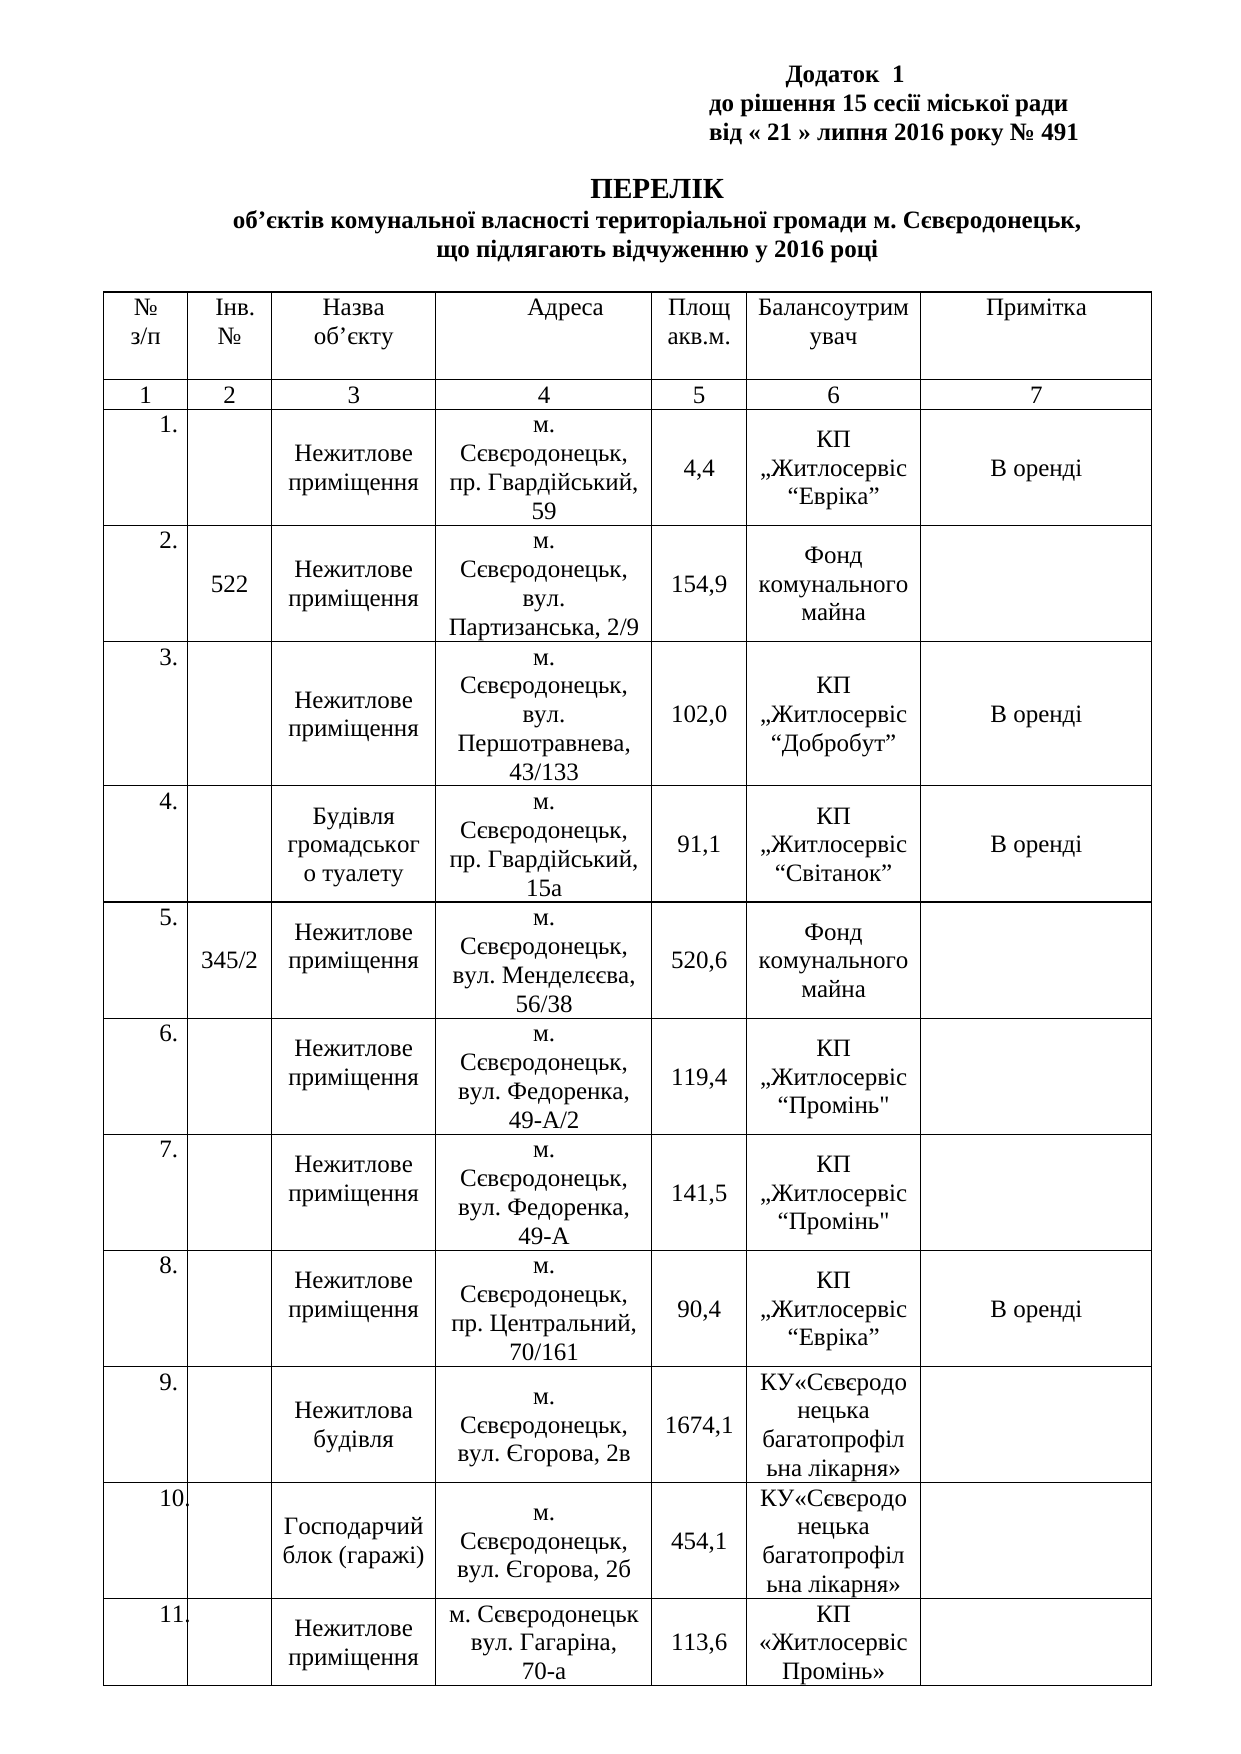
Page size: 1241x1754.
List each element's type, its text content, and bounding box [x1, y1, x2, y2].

text що пiдлягають відчуженню у 2016 роцi [133, 234, 1181, 263]
table_cell КП „Житлосервіс “Евріка” [747, 410, 920, 524]
table_cell м. Сєвєродонецьк, вул. Єгорова, 2б [436, 1483, 651, 1598]
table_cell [747, 1599, 920, 1685]
table_cell Нежитлове приміщення [272, 1135, 435, 1249]
table_cell [104, 1367, 187, 1482]
table_cell [188, 1599, 271, 1685]
table_cell Фонд комунального майна [747, 526, 920, 641]
table_cell Нежитлове приміщення [272, 1251, 435, 1366]
table_cell 6 [747, 380, 920, 408]
table_cell [104, 1483, 187, 1598]
table_cell Нежитлове приміщення [272, 642, 435, 785]
table_cell 520,6 [652, 903, 746, 1017]
table_header № з/п [104, 293, 187, 379]
table_cell 4 [436, 380, 651, 408]
table_cell Господарчий блок (гаражі) [272, 1483, 435, 1598]
table_cell Нежитлове приміщення [272, 410, 435, 524]
table_cell [921, 526, 1151, 641]
table_cell В оренді [921, 410, 1151, 524]
table_cell [921, 903, 1151, 1017]
table_cell Будівля громадського туалету [272, 786, 435, 901]
table_cell [104, 1135, 187, 1249]
table_cell [188, 786, 271, 901]
table_cell м. Сєвєродонецьк, вул. Єгорова, 2в [436, 1367, 651, 1482]
table_cell [104, 642, 187, 785]
table_cell 4,4 [652, 410, 746, 524]
table_cell 154,9 [652, 526, 746, 641]
table_cell КП „Житлосервіс “Промінь" [747, 1019, 920, 1133]
table_cell Нежитлове приміщення [272, 1019, 435, 1133]
table_header Адреса [436, 293, 651, 379]
table_header Назва об’єкту [272, 293, 435, 379]
table_cell [188, 1251, 271, 1366]
table_cell Нежитлова будівля [272, 1367, 435, 1482]
table_cell КП „Житлосервіс “Світанок” [747, 786, 920, 901]
table_cell 2 [188, 380, 271, 408]
table_cell [921, 1135, 1151, 1249]
table_cell В оренді [921, 642, 1151, 785]
table_cell 113,6 [652, 1599, 746, 1685]
table_cell [188, 1135, 271, 1249]
table_cell КУ«Сєвєродонецька багатопрофільна лікарня» [747, 1483, 920, 1598]
table_cell м. Сєвєродонецьк, вул. Федоренка, 49-А/2 [436, 1019, 651, 1133]
table_cell [104, 1251, 187, 1366]
table_cell 3 [272, 380, 435, 408]
text вiд « 21 » липня 2016 року № 491 [709, 117, 1181, 145]
table_cell 141,5 [652, 1135, 746, 1249]
table_cell [921, 1483, 1151, 1598]
table_cell Нежитлове приміщення [272, 526, 435, 641]
table_cell 91,1 [652, 786, 746, 901]
text ПЕРЕЛIК [133, 172, 1181, 205]
table_cell м. Сєвєродонецьк, вул. Федоренка, 49-А [436, 1135, 651, 1249]
table_cell КП „Житлосервіс “Промінь" [747, 1135, 920, 1249]
table_cell 102,0 [652, 642, 746, 785]
table_cell [188, 410, 271, 524]
table_cell [104, 786, 187, 901]
table_cell [104, 1019, 187, 1133]
table_cell [921, 1599, 1151, 1685]
table_header Інв. № [188, 293, 271, 379]
table_header Балансоутримувач [747, 293, 920, 379]
table_cell [188, 1019, 271, 1133]
text до рiшення 15 сесiї мiської ради [709, 88, 1181, 117]
table_cell КП „Житлосервіс “Добробут” [747, 642, 920, 785]
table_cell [436, 1599, 651, 1685]
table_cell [272, 1599, 435, 1685]
table_cell 5 [652, 380, 746, 408]
table_header Примітка [921, 293, 1151, 379]
table_cell м. Сєвєродонецьк, пр. Гвардійський, 15а [436, 786, 651, 901]
text Додаток 1 [133, 59, 1181, 88]
table_cell КП „Житлосервіс “Евріка” [747, 1251, 920, 1366]
table_cell [188, 1367, 271, 1482]
table_cell м. Сєвєродонецьк, пр. Гвардійський, 59 [436, 410, 651, 524]
table_cell [921, 1019, 1151, 1133]
table_cell 7 [921, 380, 1151, 408]
table_cell 1 [104, 380, 187, 408]
table_cell Фонд комунального майна [747, 903, 920, 1017]
table_cell м. Сєвєродонецьк, вул. Першотравнева, 43/133 [436, 642, 651, 785]
table_cell [104, 526, 187, 641]
table_cell [188, 642, 271, 785]
table_cell м. Сєвєродонецьк, вул. Менделєєва, 56/38 [436, 903, 651, 1017]
table_cell 454,1 [652, 1483, 746, 1598]
table_cell КУ«Сєвєродонецька багатопрофільна лікарня» [747, 1367, 920, 1482]
table_cell 90,4 [652, 1251, 746, 1366]
table_header Площакв.м. [652, 293, 746, 379]
table_cell [188, 1483, 271, 1598]
table_cell В оренді [921, 1251, 1151, 1366]
table_cell [104, 1599, 187, 1685]
text об’єктiв комунальної власностi територіальної громади м. Сєвєродонецьк, [133, 205, 1181, 234]
table_cell [104, 903, 187, 1017]
table_cell 119,4 [652, 1019, 746, 1133]
table_cell м. Сєвєродонецьк, вул. Партизанська, 2/9 [436, 526, 651, 641]
table_cell 522 [188, 526, 271, 641]
table_cell м. Сєвєродонецьк, пр. Центральний, 70/161 [436, 1251, 651, 1366]
table_cell [104, 410, 187, 524]
table_cell В оренді [921, 786, 1151, 901]
table_cell 1674,1 [652, 1367, 746, 1482]
table_cell Нежитлове приміщення [272, 903, 435, 1017]
table_cell [921, 1367, 1151, 1482]
table_cell 345/2 [188, 903, 271, 1017]
